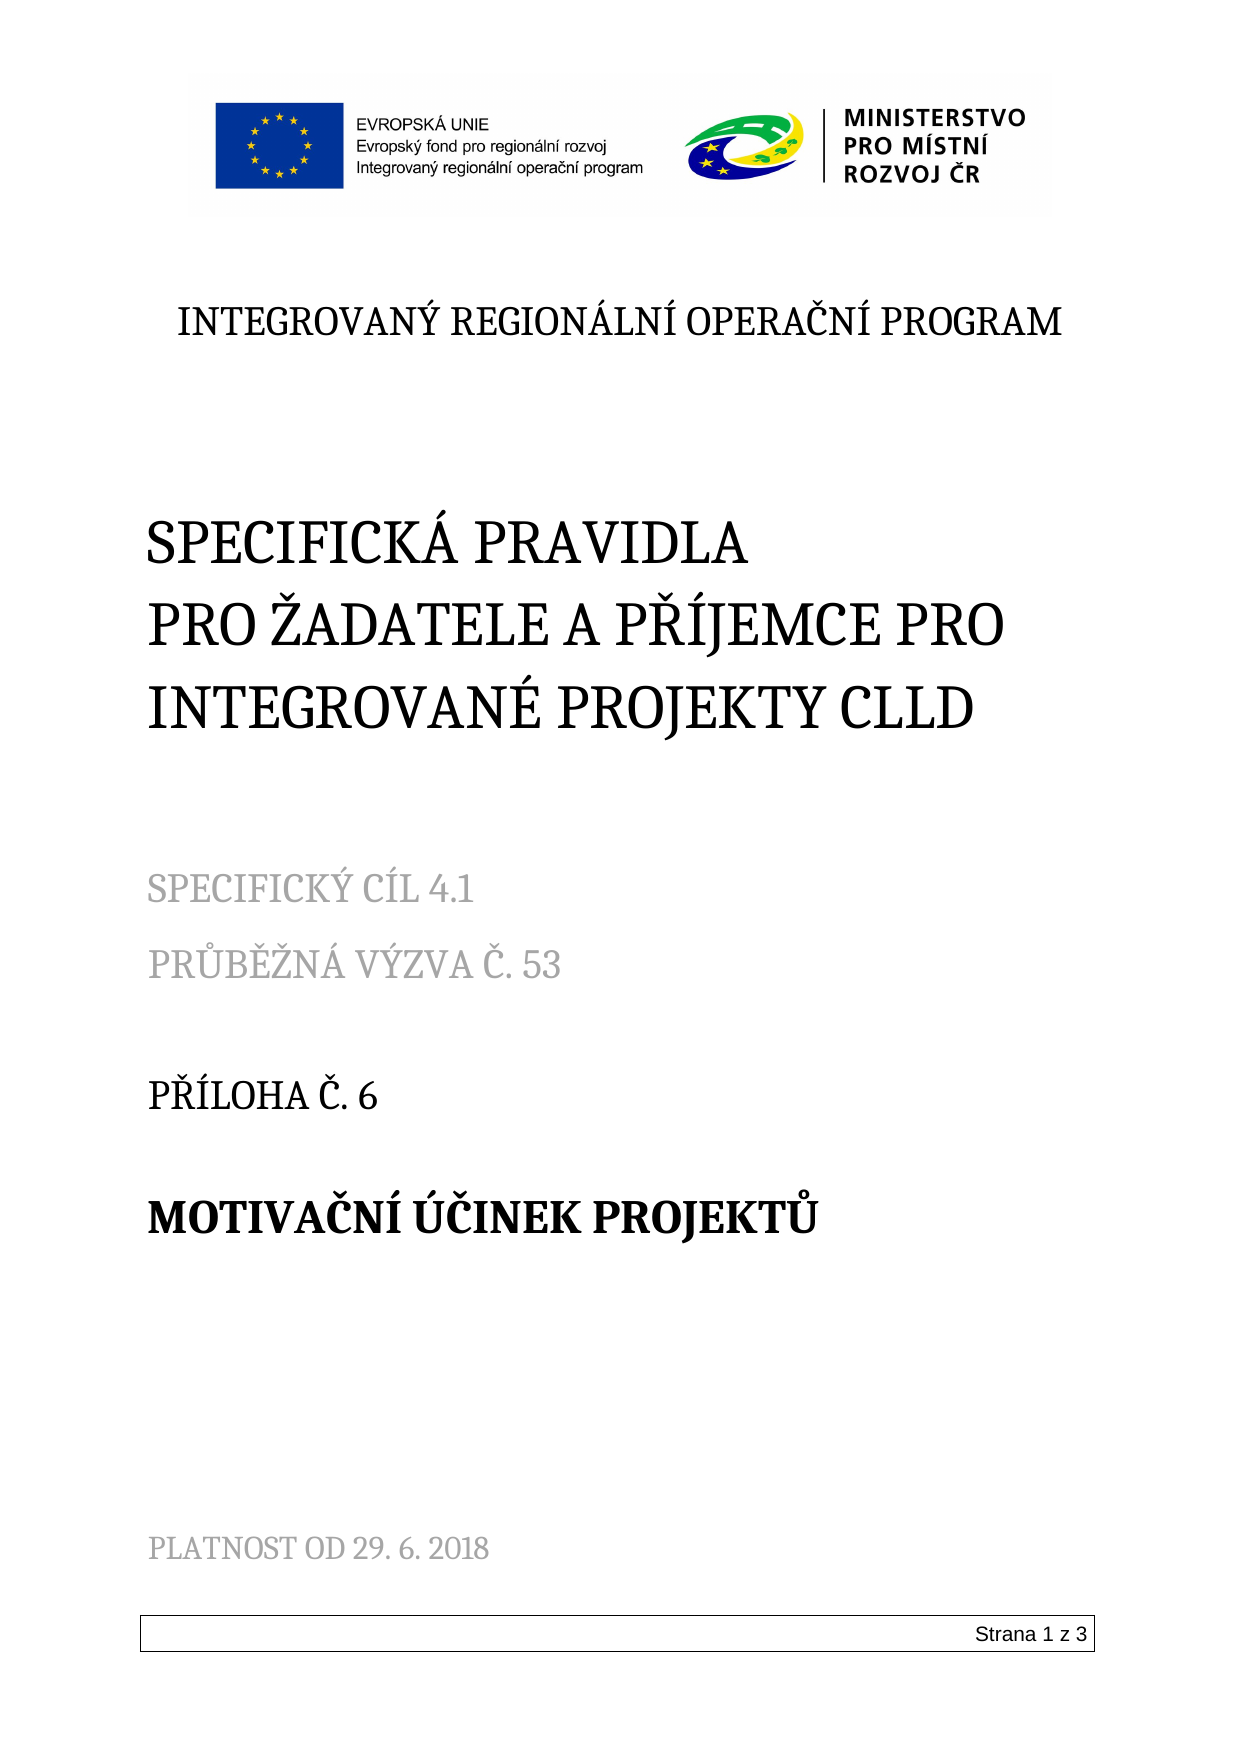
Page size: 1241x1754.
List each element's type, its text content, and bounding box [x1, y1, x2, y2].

text PŘÍLOHA Č. 6 [148, 1072, 1093, 1120]
text pLATNOST OD 29. 6. 2018 [148, 1529, 1093, 1567]
text INTEGROVANÝ REGIONÁLNÍ OPERAČNÍ PROGRAM [148, 298, 1093, 346]
picture [187, 73, 1053, 217]
text PRO ŽADATELE A PŘÍJEMCE pro integrované projekty clld [148, 589, 1093, 744]
text Motivační účinek projektů [148, 1190, 1093, 1246]
text Specifická PRAVIDLA [148, 507, 1093, 579]
text průběžná výzva Č. 53 [148, 941, 1093, 989]
text Specifický cíl 4.1 [148, 865, 1093, 913]
